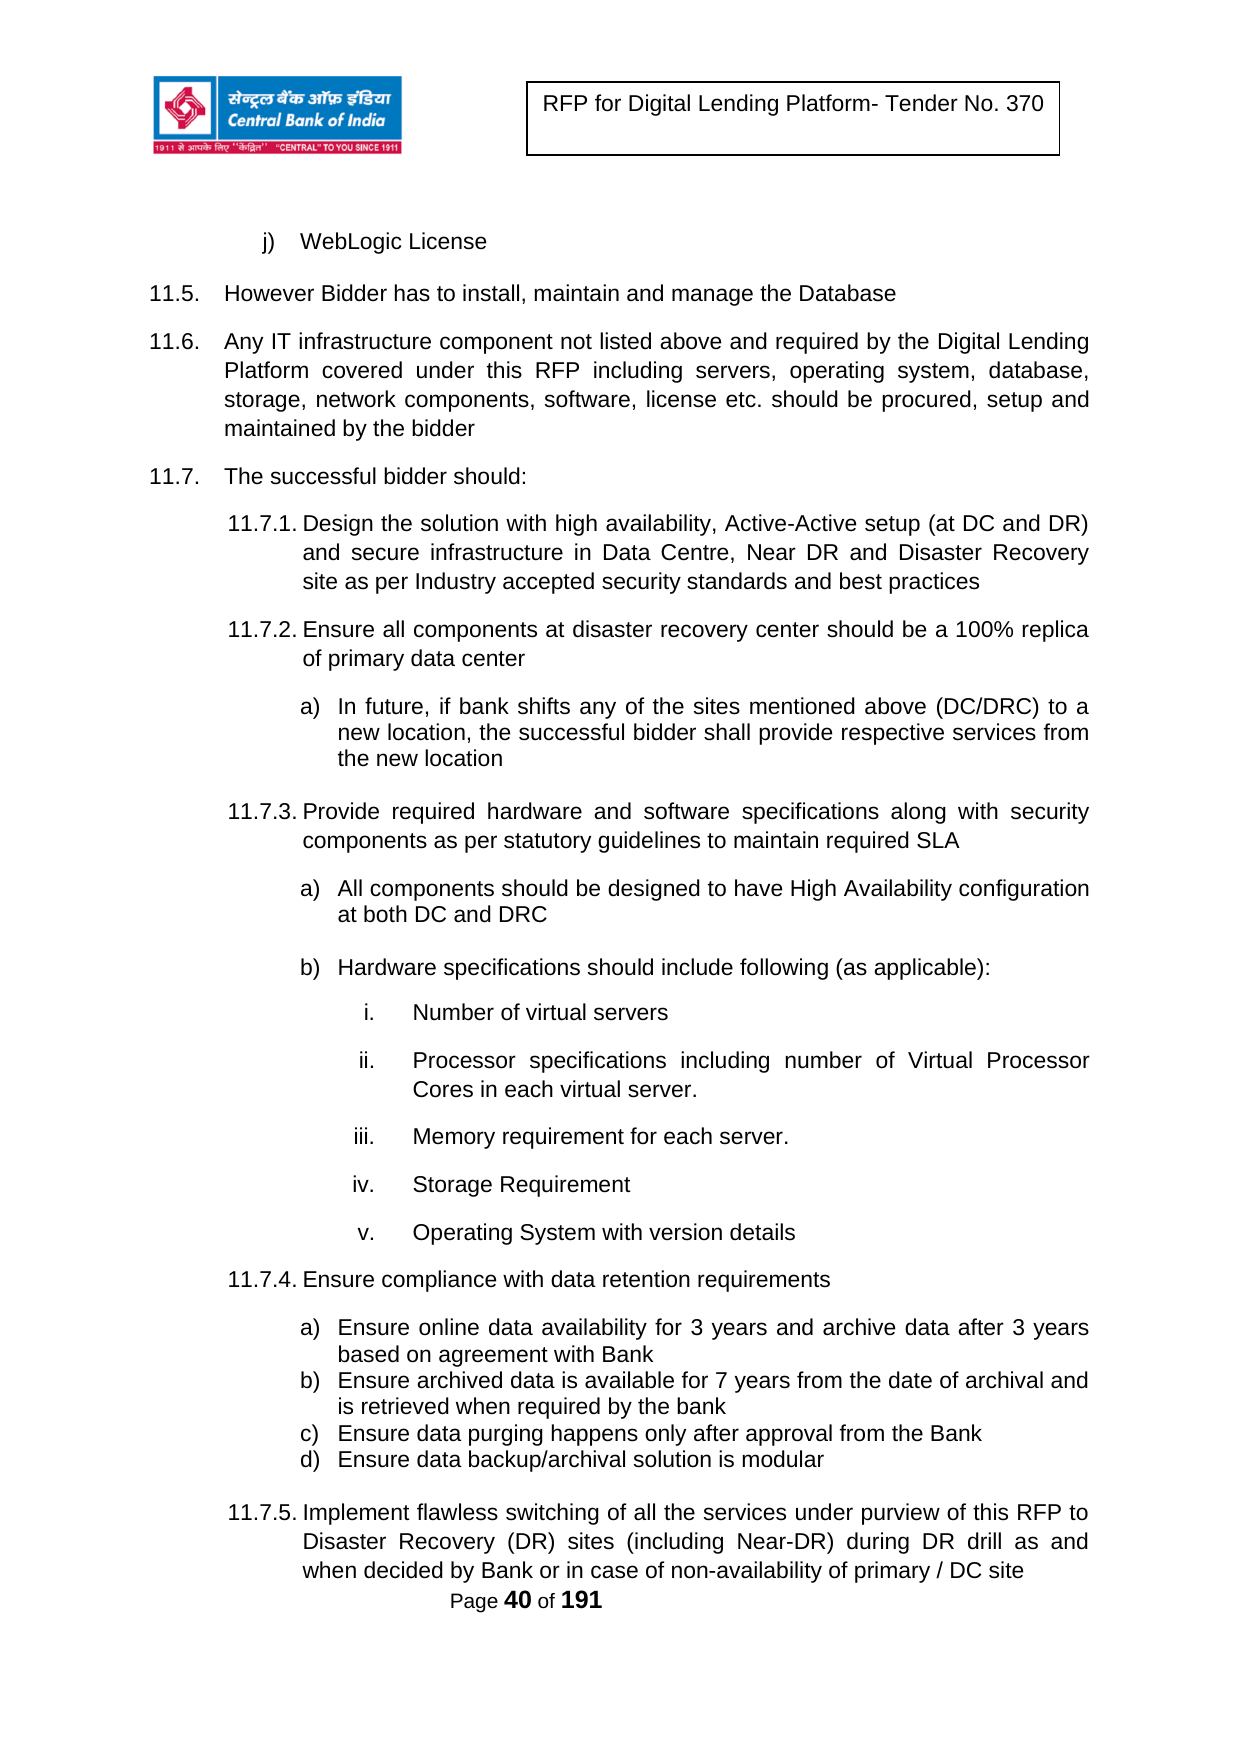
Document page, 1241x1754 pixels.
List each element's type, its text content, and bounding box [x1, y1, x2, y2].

list Storage Requirement [375, 1171, 1090, 1197]
list Memory requirement for each server. [375, 1123, 1090, 1150]
list In future, if bank shifts any of the sites mentioned above (DC/DRC) to a new location, the successful bidder shall provide respective services from the new location [300, 693, 1090, 772]
list Provide required hardware and software specifications along with security components as per statutory guidelines to maintain required SLA [227, 798, 1090, 853]
list WebLogic License [262, 228, 1090, 254]
picture [150, 73, 404, 156]
list The successful bidder should: [149, 463, 1090, 489]
list Processor specifications including number of Virtual Processor Cores in each virtual server. [375, 1047, 1090, 1102]
list Ensure compliance with data retention requirements [227, 1266, 1090, 1293]
list Ensure data backup/archival solution is modular [300, 1446, 1090, 1472]
list Ensure all components at disaster recovery center should be a 100% replica of primary data center [227, 616, 1090, 671]
list Design the solution with high availability, Active-Active setup (at DC and DR) and secure infrastructure in Data Centre, Near DR and Disaster Recovery site as per Industry accepted security standards and best practices [227, 510, 1090, 595]
list All components should be designed to have High Availability configuration at both DC and DRC [300, 875, 1090, 927]
list Operating System with version details [375, 1219, 1090, 1245]
list Implement flawless switching of all the services under purview of this RFP to Disaster Recovery (DR) sites (including Near-DR) during DR drill as and when decided by Bank or in case of non-availability of primary / DC site [227, 1499, 1090, 1583]
list Number of virtual servers [375, 999, 1090, 1025]
list Ensure archived data is available for 7 years from the date of archival and is retrieved when required by the bank [300, 1367, 1090, 1419]
list Hardware specifications should include following (as applicable): [300, 954, 1090, 980]
list Ensure data purging happens only after approval from the Bank [300, 1419, 1090, 1446]
list However Bidder has to install, maintain and manage the Database [149, 280, 1090, 307]
list Ensure online data availability for 3 years and archive data after 3 years based on agreement with Bank [300, 1314, 1090, 1367]
list Any IT infrastructure component not listed above and required by the Digital Lending Platform covered under this RFP including servers, operating system, database, storage, network components, software, license etc. should be procured, setup and maintained by the bidder [149, 328, 1090, 441]
